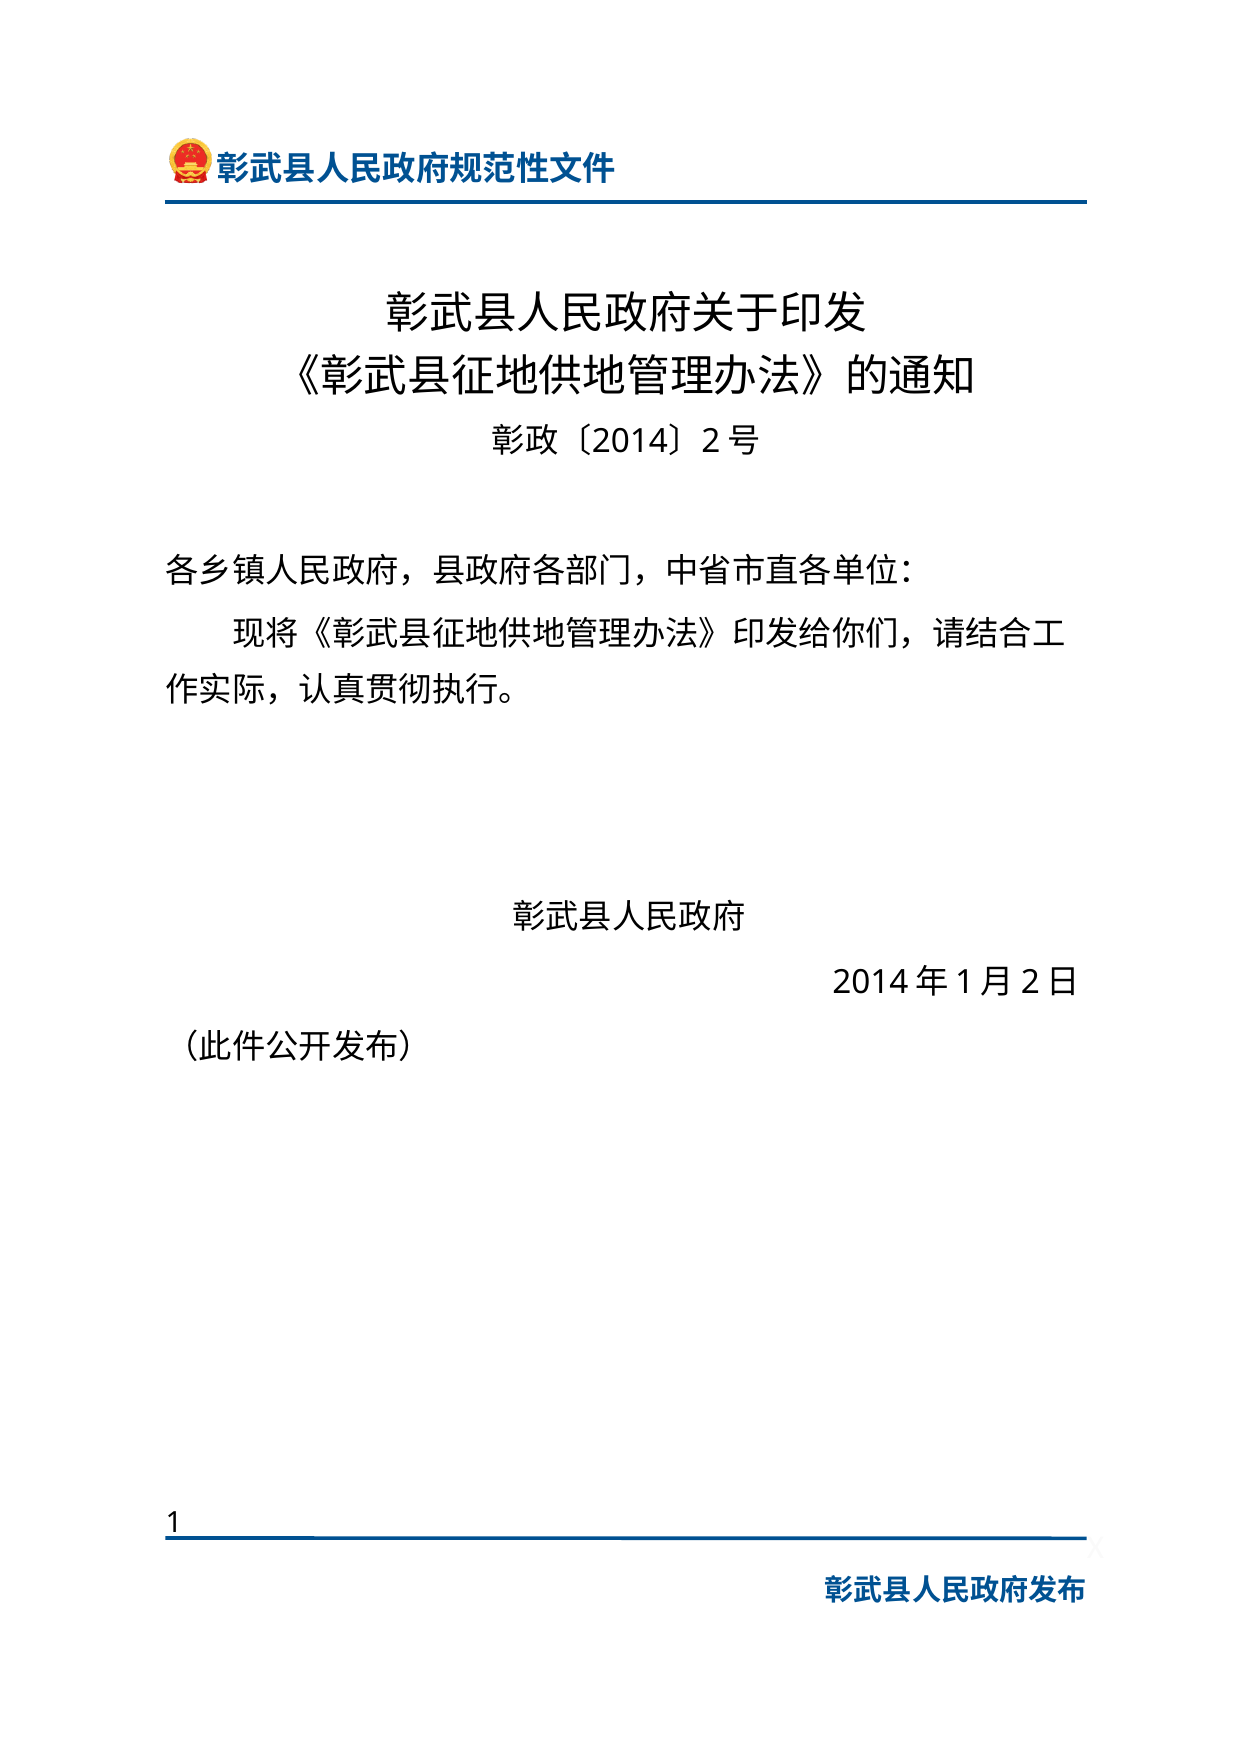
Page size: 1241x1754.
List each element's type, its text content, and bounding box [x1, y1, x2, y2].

text 《彰武县征地供地管理办法》的通知 [165, 340, 1087, 405]
text 彰政〔2014〕2号 [165, 405, 1087, 470]
text （此件公开发布） [165, 1011, 1087, 1076]
text 彰武县人民政府 [165, 881, 1087, 946]
text 彰武县人民政府关于印发 [165, 284, 1087, 340]
text 2014年1月2日 [165, 946, 1087, 1011]
text 各乡镇人民政府，县政府各部门，中省市直各单位： [165, 535, 1087, 600]
picture [165, 136, 216, 187]
text 现将《彰武县征地供地管理办法》印发给你们，请结合工作实际，认真贯彻执行。 [165, 600, 1087, 713]
